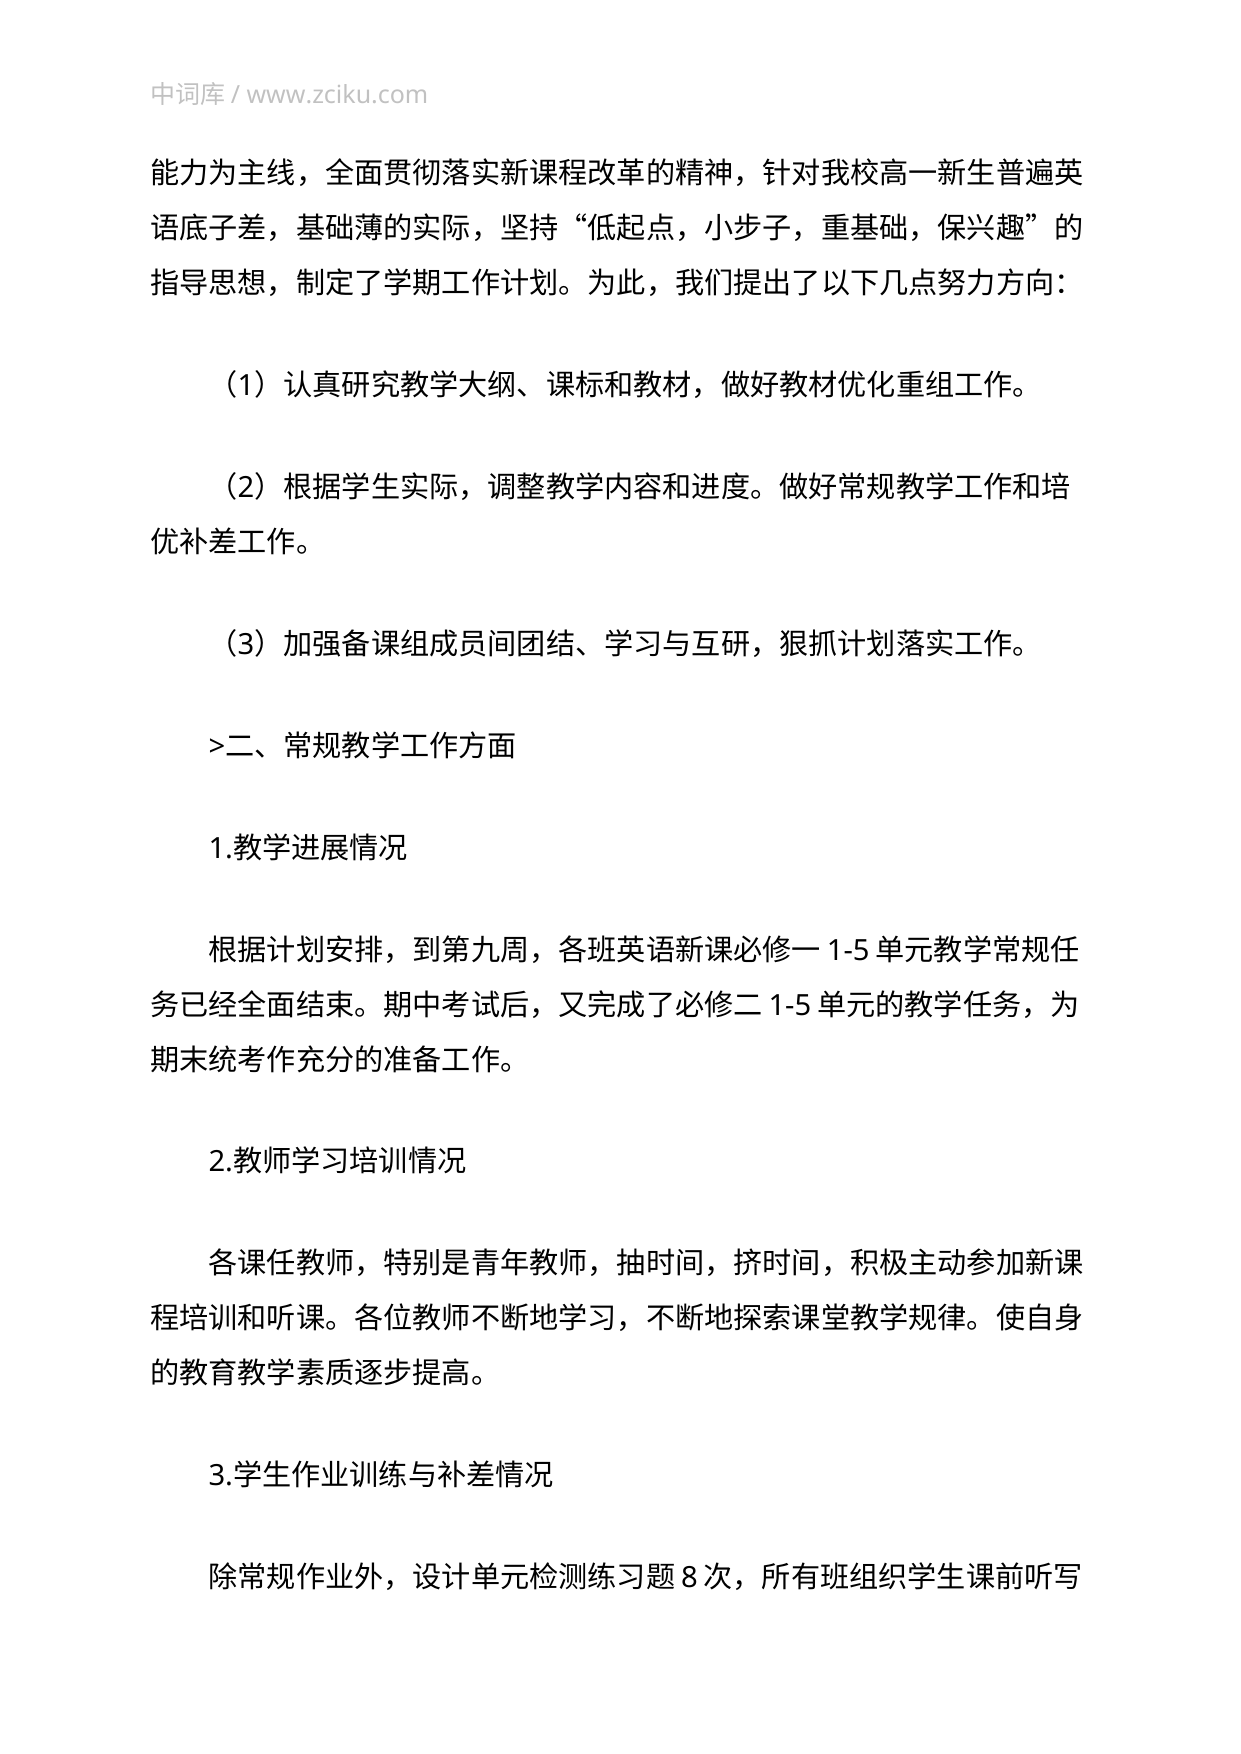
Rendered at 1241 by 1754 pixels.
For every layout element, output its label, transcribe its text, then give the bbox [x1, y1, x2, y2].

text >二、常规教学工作方面 [150, 722, 1090, 765]
text 1.教学进展情况 [150, 824, 1090, 867]
text （1）认真研究教学大纲、课标和教材，做好教材优化重组工作。 [150, 362, 1090, 404]
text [150, 1553, 1090, 1596]
text 根据计划安排，到第九周，各班英语新课必修一1-5单元教学常规任务已经全面结束。期中考试后，又完成了必修二1-5单元的教学任务，为期末统考作充分的准备工作。 [150, 926, 1090, 1078]
text 3.学生作业训练与补差情况 [150, 1452, 1090, 1494]
text （3）加强备课组成员间团结、学习与互研，狠抓计划落实工作。 [150, 620, 1090, 663]
text 2.教师学习培训情况 [150, 1138, 1090, 1180]
text （2）根据学生实际，调整教学内容和进度。做好常规教学工作和培优补差工作。 [150, 463, 1090, 561]
text 各课任教师，特别是青年教师，抽时间，挤时间，积极主动参加新课程培训和听课。各位教师不断地学习，不断地探索课堂教学规律。使自身的教育教学素质逐步提高。 [150, 1240, 1090, 1392]
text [150, 150, 1090, 302]
